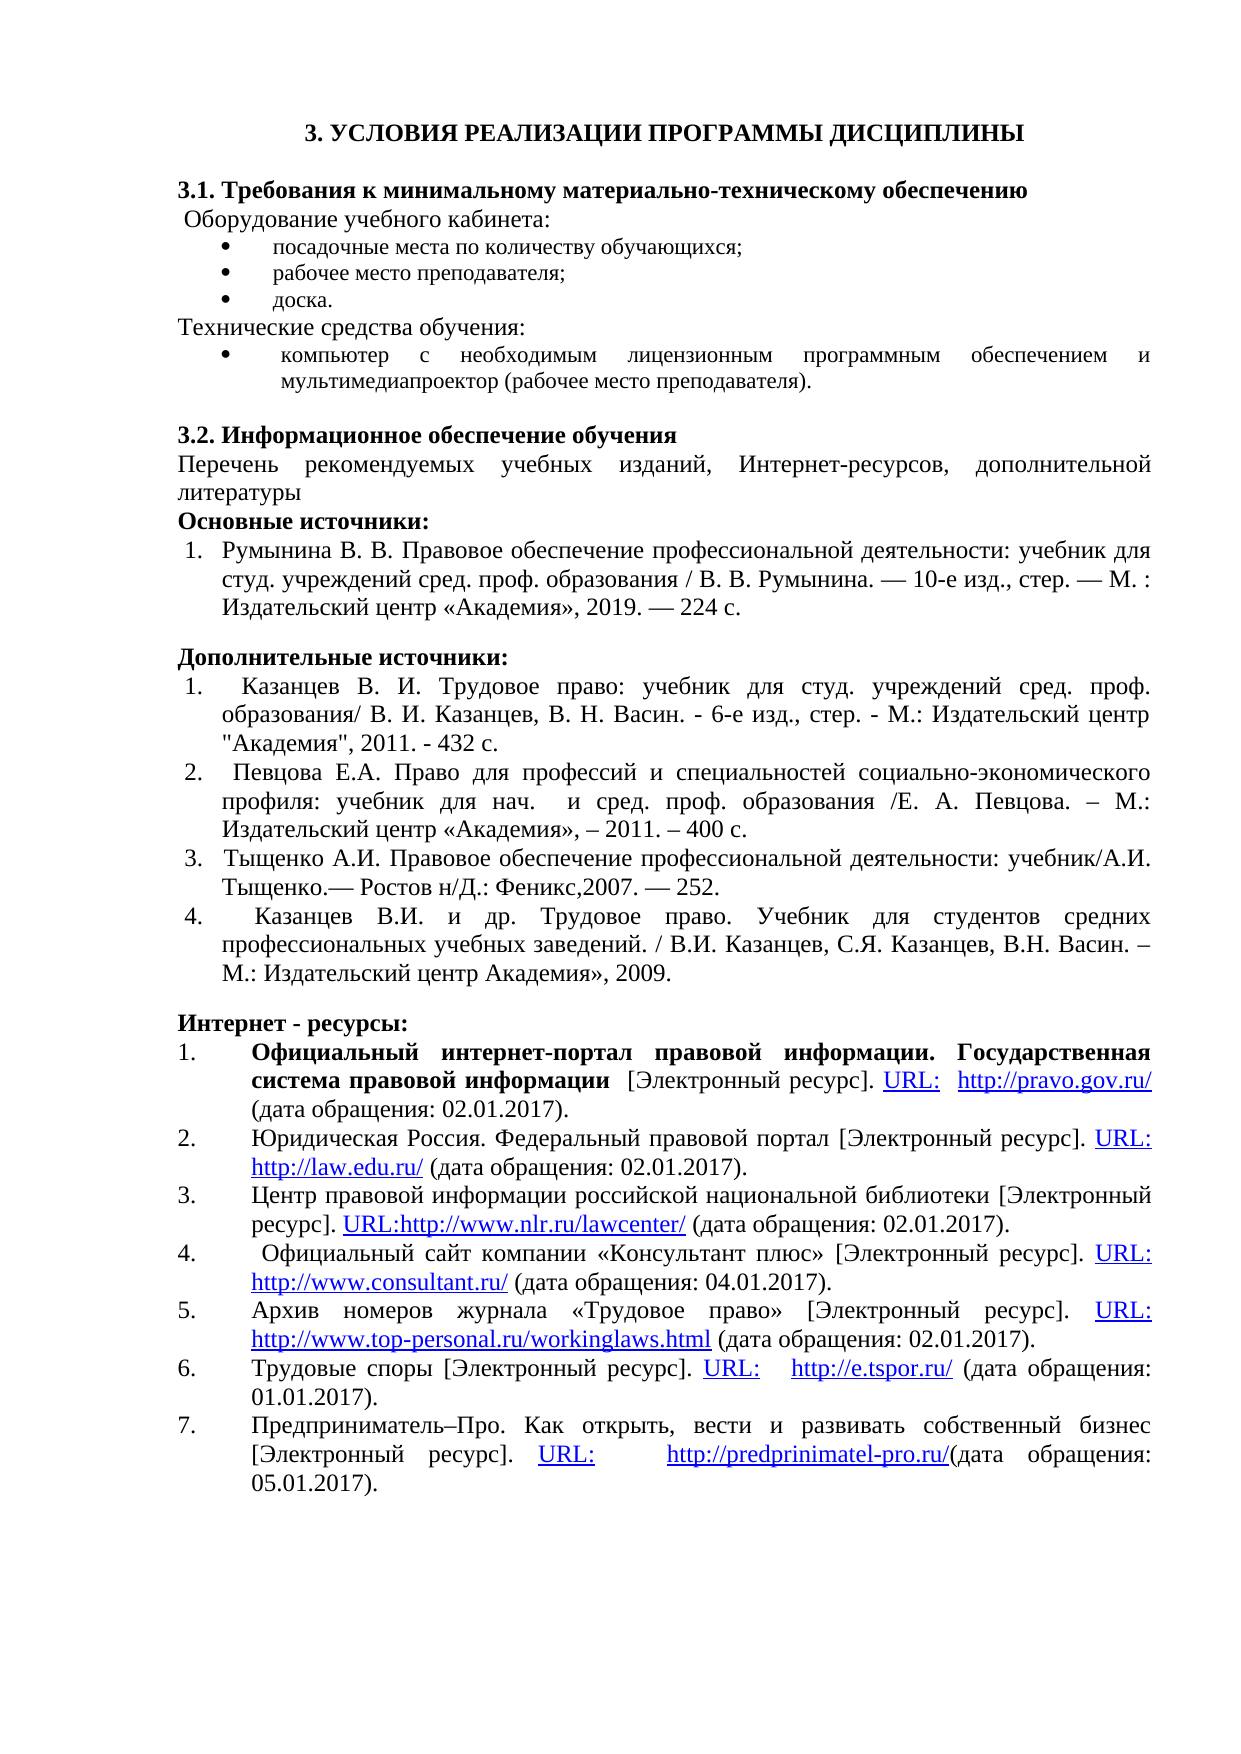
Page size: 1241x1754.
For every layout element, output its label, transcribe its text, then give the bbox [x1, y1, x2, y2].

text Интернет - ресурсы: [177, 1008, 1152, 1037]
list Румынина В. В. Правовое обеспечение профессиональной деятельности: учебник для студ. учреждений сред. проф. образования / В. В. Румынина. — 10-е изд., стер. — М. : Издательский центр «Академия», 2019. — 224 с. [184, 535, 1152, 621]
text Перечень рекомендуемых учебных изданий, Интернет-ресурсов, дополнительной литературы [177, 449, 1152, 506]
text 3.1. Требования к минимальному материально-техническому обеспечению [177, 176, 1152, 204]
list Певцова Е.А. Право для профессий и специальностей социально-экономического профиля: учебник для нач. и сред. проф. образования /Е. А. Певцова. – М.: Издательский центр «Академия», – 2011. – 400 с. [184, 757, 1152, 843]
list Центр правовой информации российской национальной библиотеки [Электронный ресурс]. URL:http://www.nlr.ru/lawcenter/ (дата обращения: 02.01.2017). [177, 1180, 1152, 1238]
list Трудовые споры [Электронный ресурс]. URL: http://e.tspor.ru/ (дата обращения: 01.01.2017). [177, 1353, 1152, 1410]
list компьютер с необходимым лицензионным программным обеспечением и мультимедиапроектор (рабочее место преподавателя). [222, 341, 1152, 394]
list Официальный интернет-портал правовой информации. Государственная система правовой информации [Электронный ресурс]. URL: http://pravo.gov.ru/ (дата обращения: 02.01.2017). [177, 1037, 1152, 1123]
list Казанцев В. И. Трудовое право: учебник для студ. учреждений сред. проф. образования/ В. И. Казанцев, В. Н. Васин. - 6-е изд., стер. - М.: Издательский центр "Академия", 2011. - 432 с. [184, 671, 1152, 757]
list Архив номеров журнала «Трудовое право» [Электронный ресурс]. URL: http://www.top-personal.ru/workinglaws.html (дата обращения: 02.01.2017). [177, 1295, 1152, 1353]
list Казанцев В.И. и др. Трудовое право. Учебник для студентов средних профессиональных учебных заведений. / В.И. Казанцев, С.Я. Казанцев, В.Н. Васин. – М.: Издательский центр Академия», 2009. [184, 901, 1152, 987]
text 3.2. Информационное обеспечение обучения [177, 420, 1152, 449]
subtitle 3. условия реализации программы дисциплины [177, 118, 1152, 147]
text Основные источники: [177, 506, 1152, 535]
text Технические средства обучения: [177, 312, 1152, 341]
list Тыщенко А.И. Правовое обеспечение профессиональной деятельности: учебник/А.И. Тыщенко.— Ростов н/Д.: Феникс,2007. — 252. [184, 843, 1152, 901]
list посадочные места по количеству обучающихся; [222, 233, 1152, 259]
list доска. [222, 286, 1152, 312]
list Официальный сайт компании «Консультант плюс» [Электронный ресурс]. URL: http://www.consultant.ru/ (дата обращения: 04.01.2017). [177, 1238, 1152, 1295]
text Оборудование учебного кабинета: [177, 204, 1152, 233]
list рабочее место преподавателя; [222, 259, 1152, 286]
list Юридическая Россия. Федеральный правовой портал [Электронный ресурс]. URL: http://law.edu.ru/ (дата обращения: 02.01.2017). [177, 1123, 1152, 1180]
list Предприниматель–Про. Как открыть, вести и развивать собственный бизнес [Электронный ресурс]. URL: http://predprinimatel-pro.ru/(дата обращения: 05.01.2017). [177, 1410, 1152, 1497]
text Дополнительные источники: [177, 642, 1152, 671]
